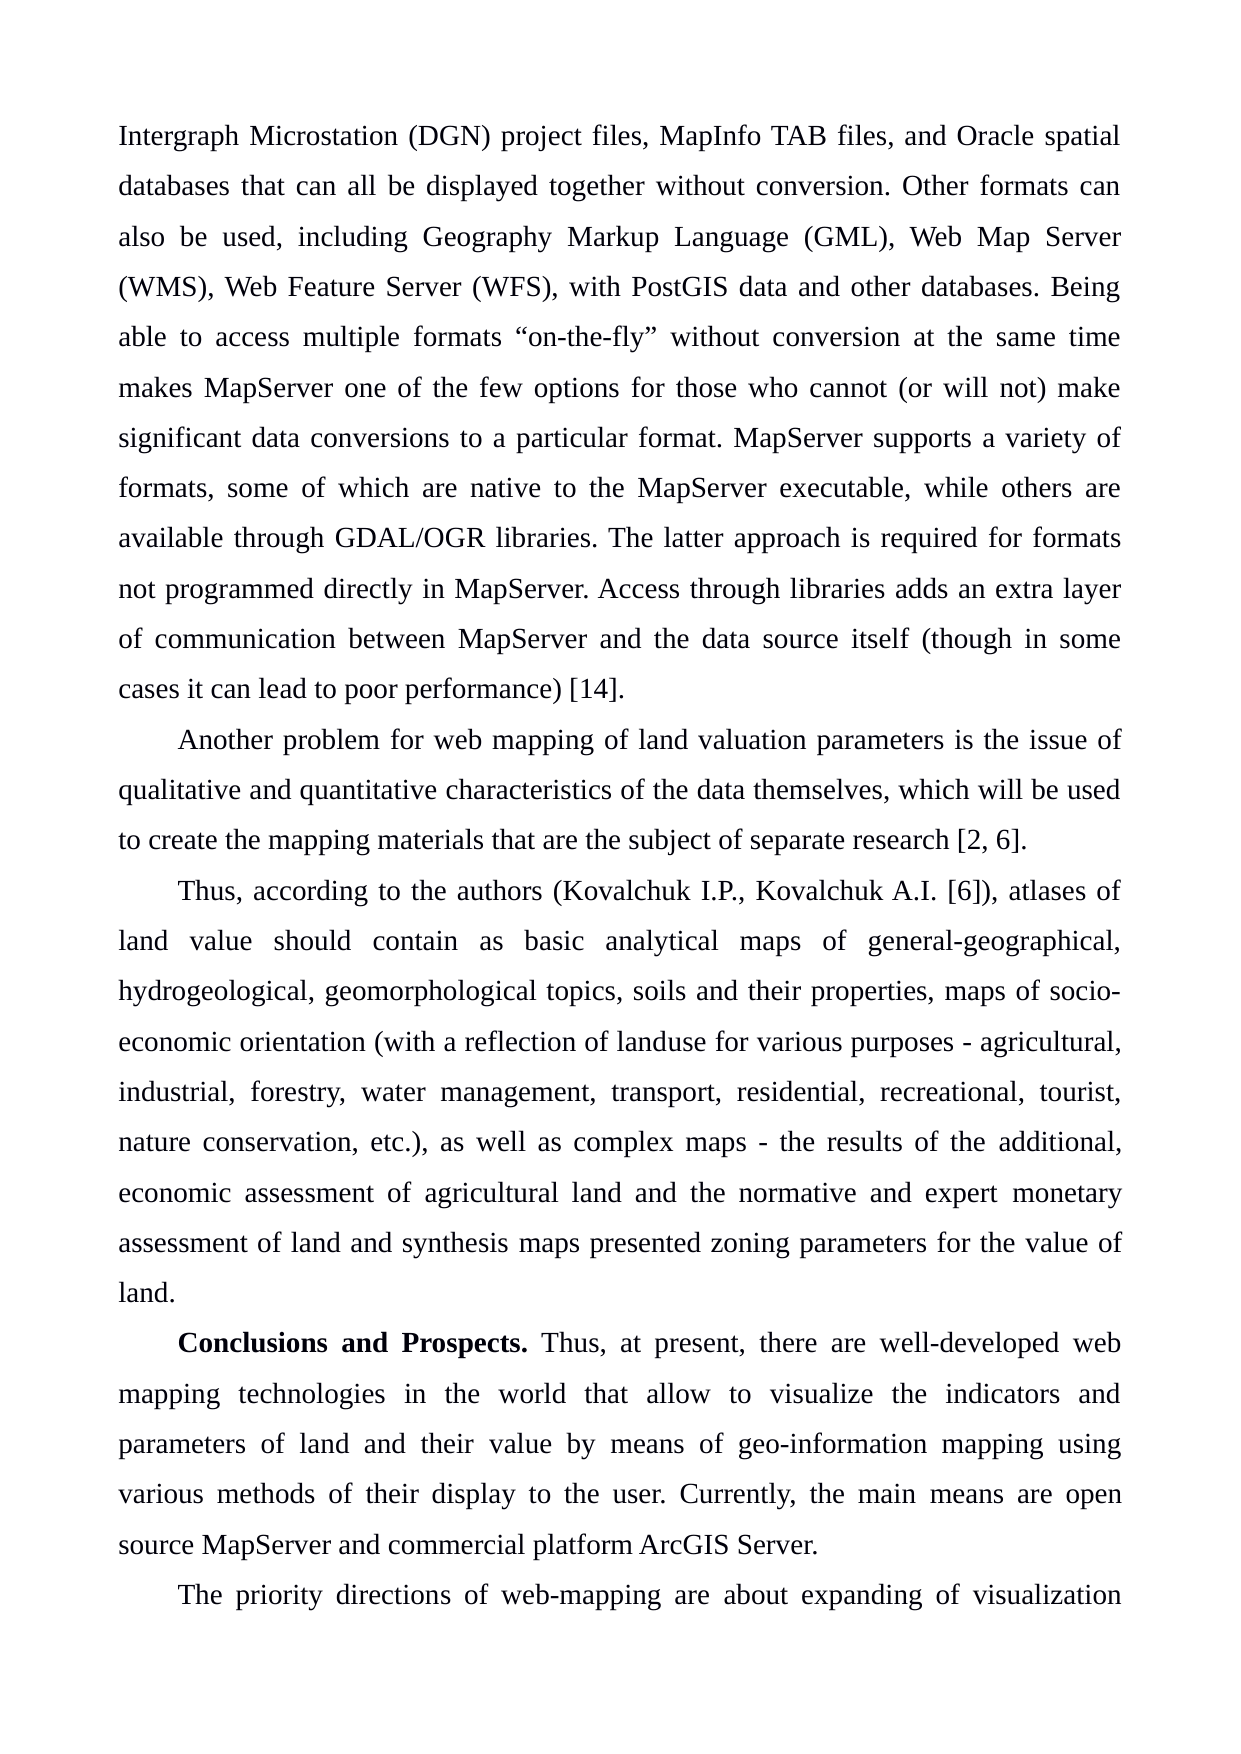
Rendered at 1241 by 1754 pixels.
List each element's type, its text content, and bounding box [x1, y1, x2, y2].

text Another problem for web mapping of land valuation parameters is the issue of qualitative and quantitative characteristics of the data themselves, which will be used to create the mapping materials that are the subject of separate research [2, 6]. [118, 722, 1122, 856]
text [118, 1577, 1122, 1611]
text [118, 118, 1122, 705]
text Conclusions and Prospects. Thus, at present, there are well-developed web mapping technologies in the world that allow to visualize the indicators and parameters of land and their value by means of geo-information mapping using various methods of their display to the user. Currently, the main means are open source MapServer and commercial platform ArcGIS Server. [118, 1326, 1122, 1560]
text Thus, according to the authors (Kovalchuk I.P., Kovalchuk A.I. [6]), atlases of land value should contain as basic analytical maps of general-geographical, hydrogeological, geomorphological topics, soils and their properties, maps of socio-economic orientation (with a reflection of landuse for various purposes - agricultural, industrial, forestry, water management, transport, residential, recreational, tourist, nature conservation, etc.), as well as complex maps - the results of the additional, economic assessment of agricultural land and the normative and expert monetary assessment of land and synthesis maps presented zoning parameters for the value of land. [118, 873, 1122, 1309]
